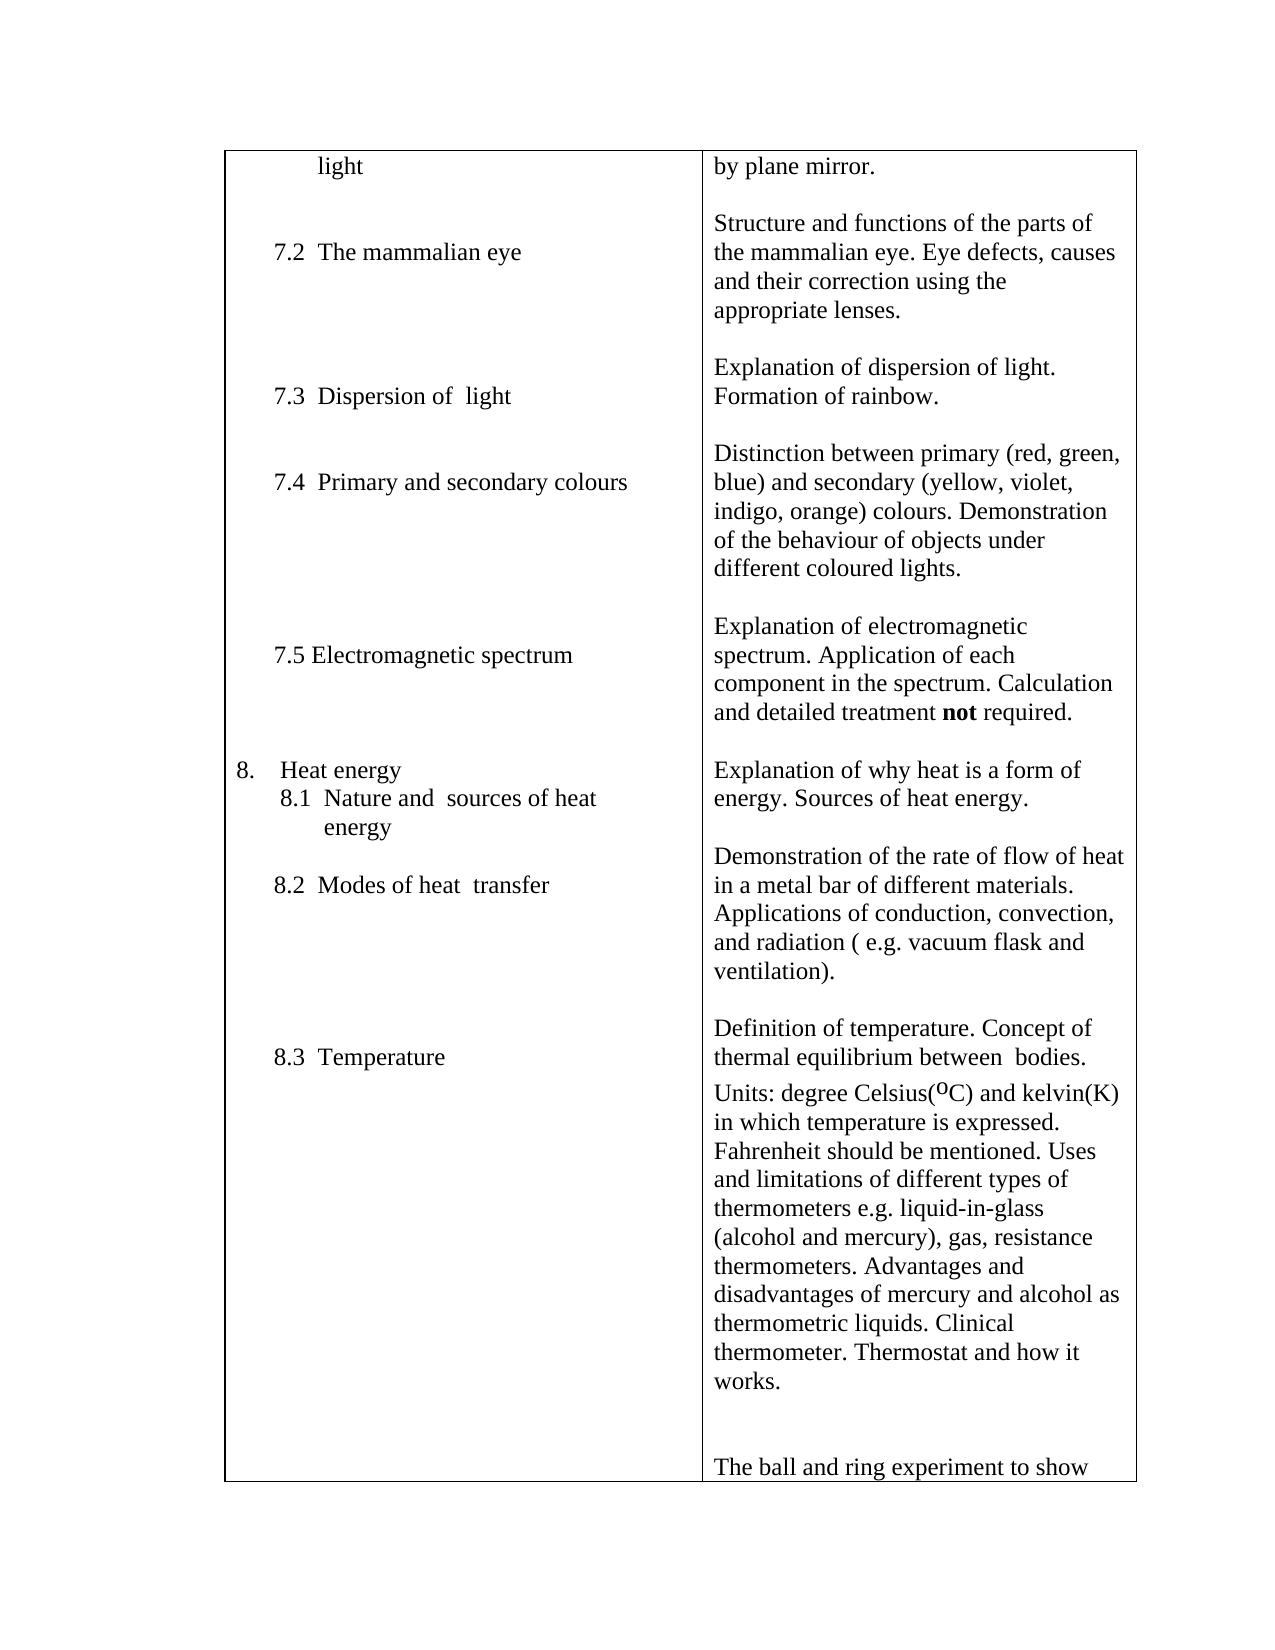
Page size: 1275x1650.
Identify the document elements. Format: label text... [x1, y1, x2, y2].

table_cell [226, 151, 702, 1481]
